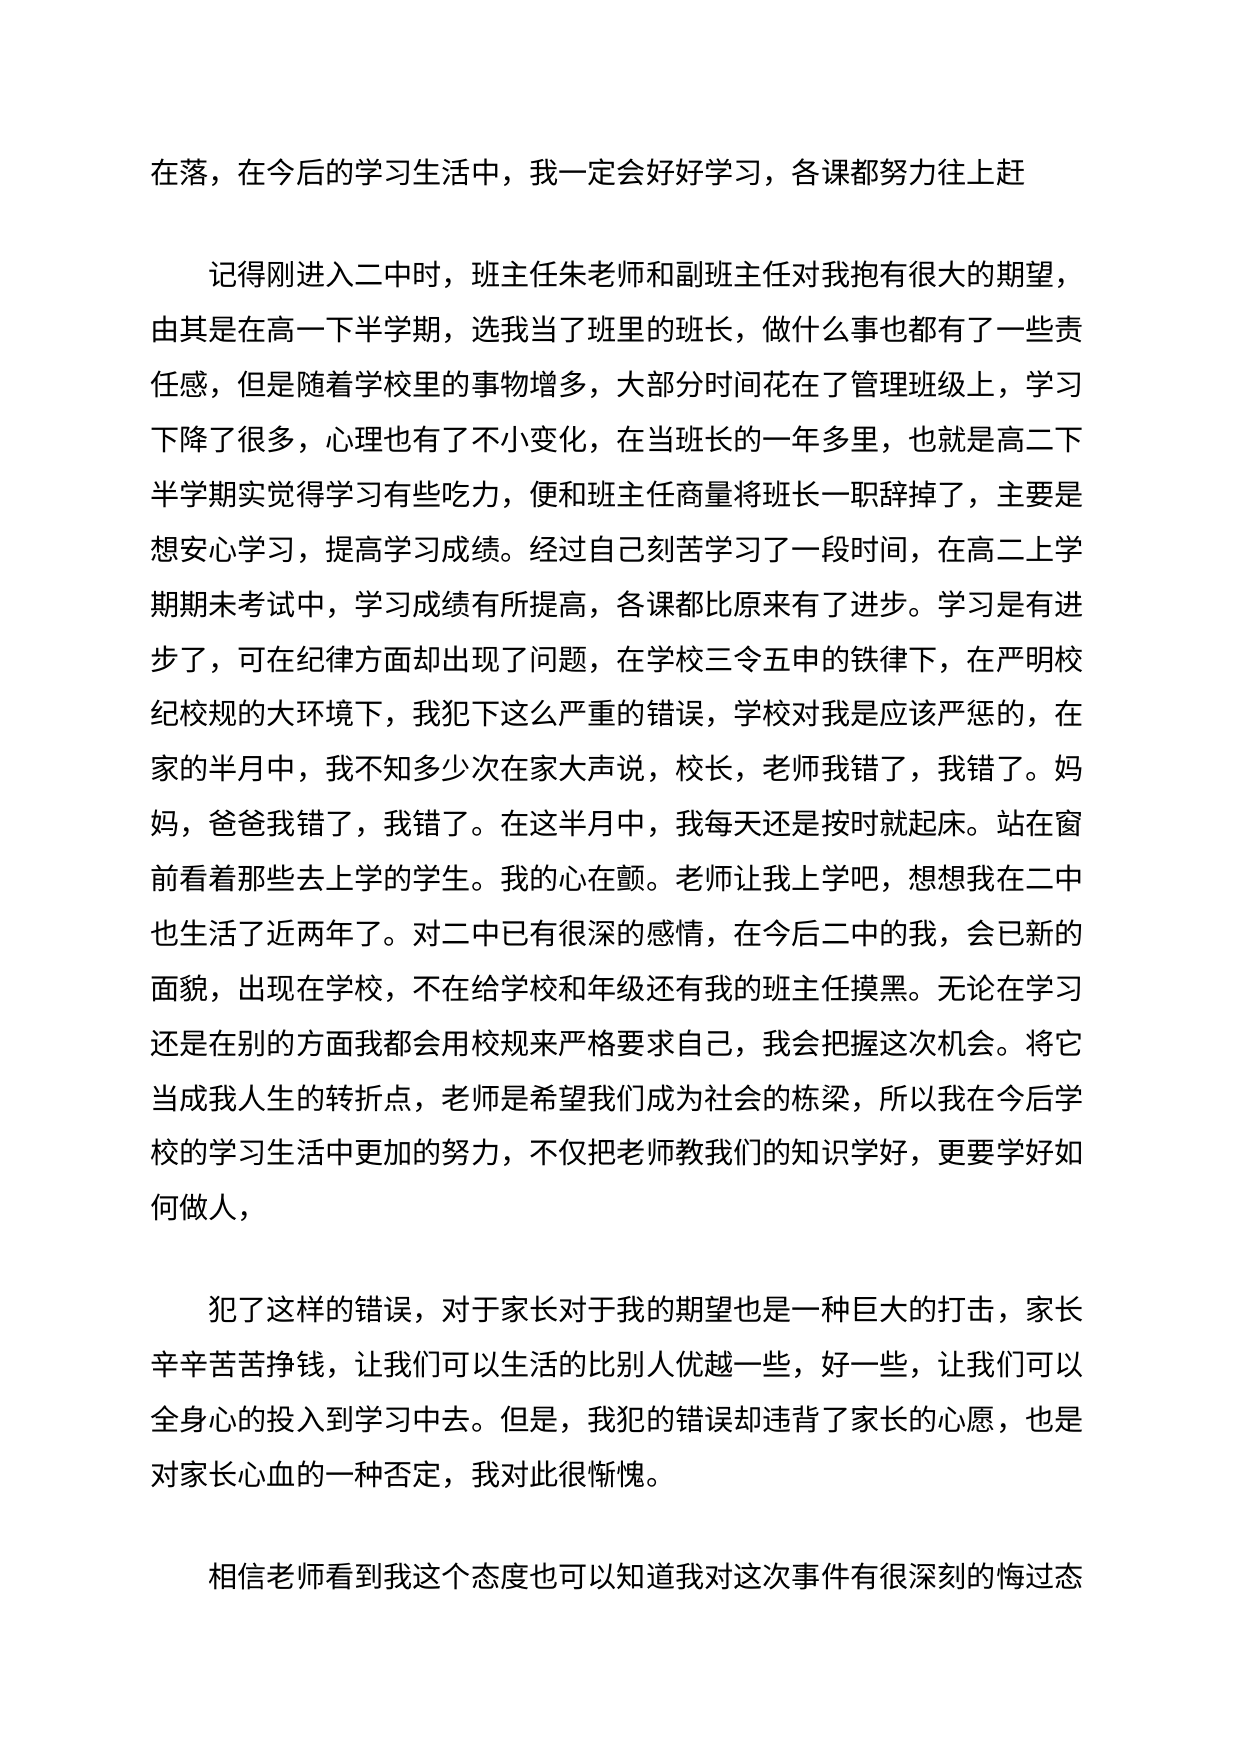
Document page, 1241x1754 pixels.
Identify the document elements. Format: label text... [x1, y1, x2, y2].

text 犯了这样的错误，对于家长对于我的期望也是一种巨大的打击，家长辛辛苦苦挣钱，让我们可以生活的比别人优越一些，好一些，让我们可以全身心的投入到学习中去。但是，我犯的错误却违背了家长的心愿，也是对家长心血的一种否定，我对此很惭愧。 [150, 1287, 1090, 1494]
text 记得刚进入二中时，班主任朱老师和副班主任对我抱有很大的期望，由其是在高一下半学期，选我当了班里的班长，做什么事也都有了一些责任感，但是随着学校里的事物增多，大部分时间花在了管理班级上，学习下降了很多，心理也有了不小变化，在当班长的一年多里，也就是高二下半学期实觉得学习有些吃力，便和班主任商量将班长一职辞掉了，主要是想安心学习，提高学习成绩。经过自己刻苦学习了一段时间，在高二上学期期未考试中，学习成绩有所提高，各课都比原来有了进步。学习是有进步了，可在纪律方面却出现了问题，在学校三令五申的铁律下，在严明校纪校规的大环境下，我犯下这么严重的错误，学校对我是应该严惩的，在家的半月中，我不知多少次在家大声说，校长，老师我错了，我错了。妈妈，爸爸我错了，我错了。在这半月中，我每天还是按时就起床。站在窗前看着那些去上学的学生。我的心在颤。老师让我上学吧，想想我在二中也生活了近两年了。对二中已有很深的感情，在今后二中的我，会已新的面貌，出现在学校，不在给学校和年级还有我的班主任摸黑。无论在学习还是在别的方面我都会用校规来严格要求自己，我会把握这次机会。将它当成我人生的转折点，老师是希望我们成为社会的栋梁，所以我在今后学校的学习生活中更加的努力，不仅把老师教我们的知识学好，更要学好如何做人， [150, 252, 1090, 1227]
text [150, 1553, 1090, 1596]
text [150, 150, 1090, 192]
